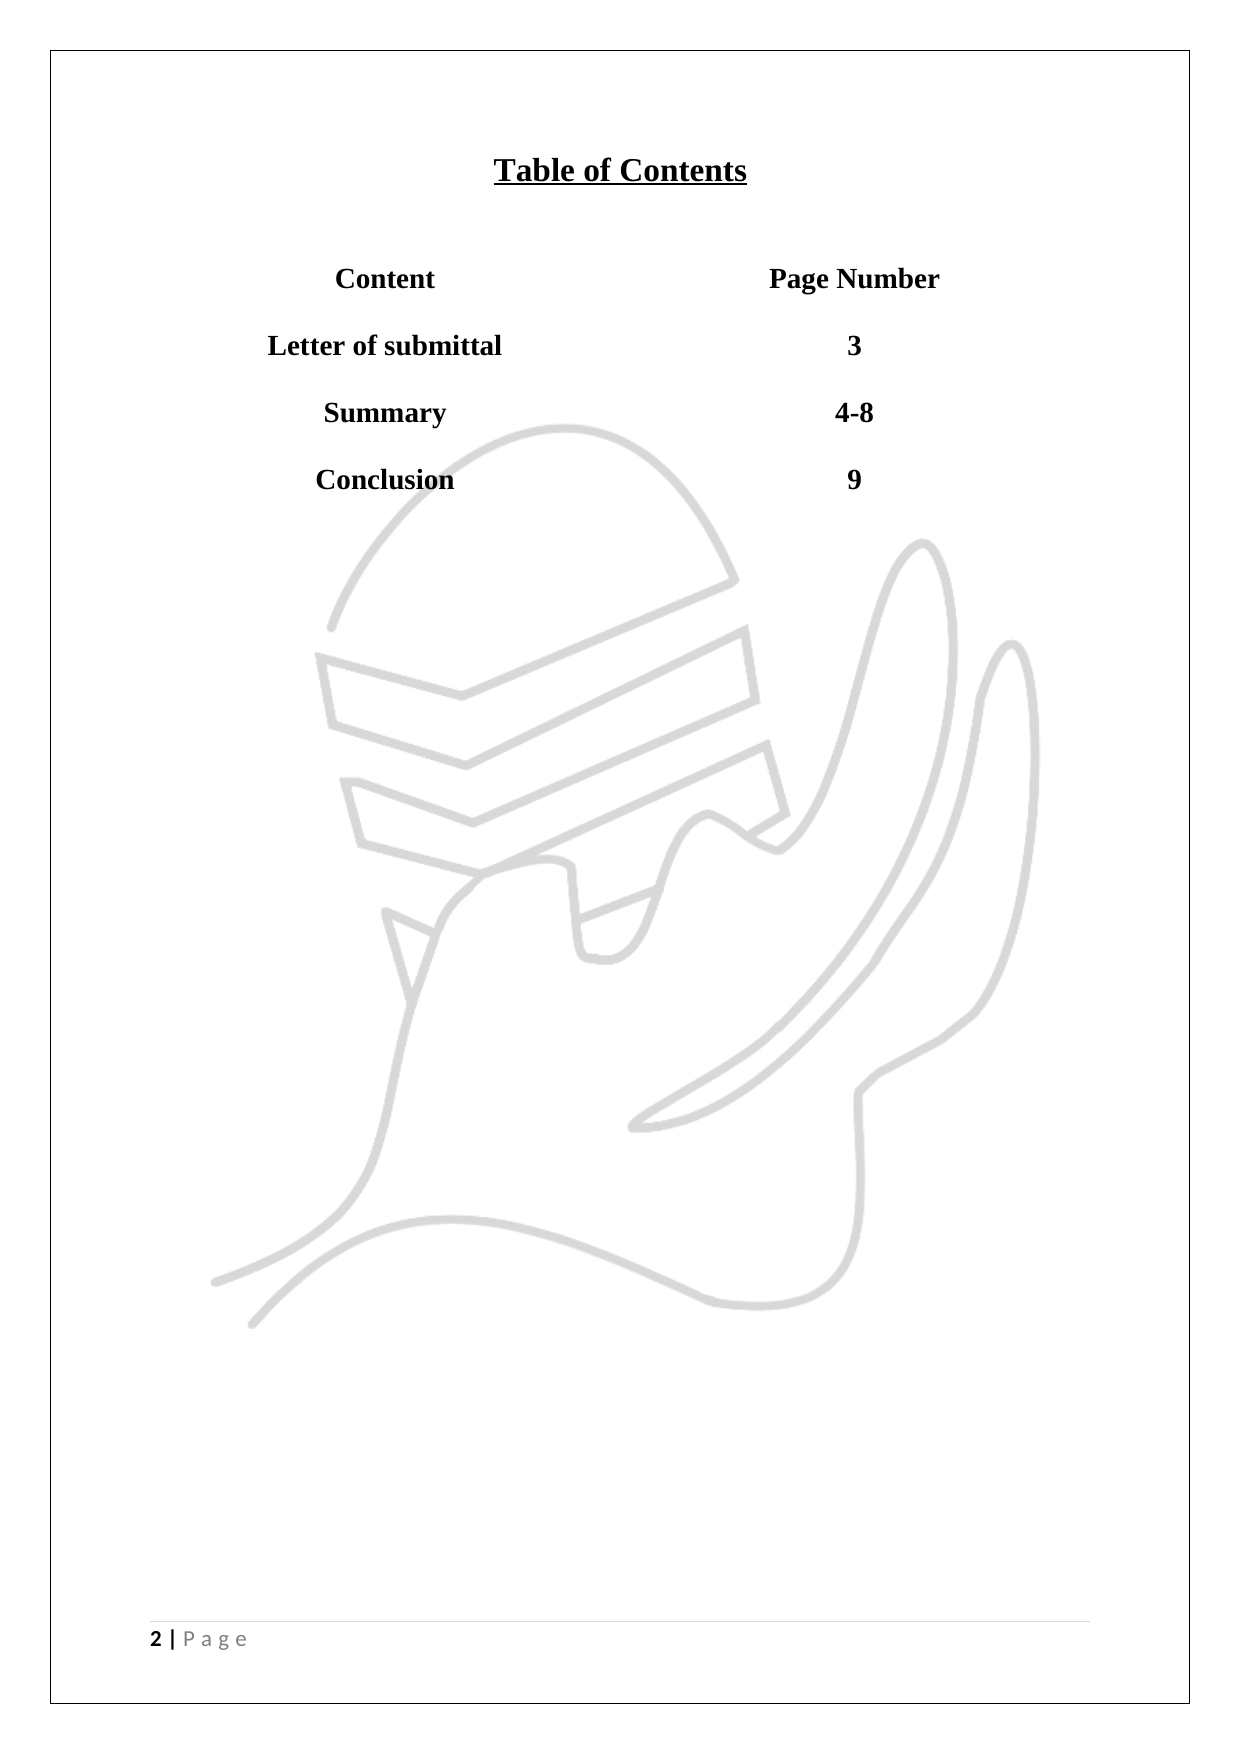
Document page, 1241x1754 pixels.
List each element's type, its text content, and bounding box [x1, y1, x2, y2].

table_cell Letter of submittal [150, 328, 619, 395]
table_cell Conclusion [150, 462, 619, 529]
table_header Content [150, 261, 619, 328]
table_cell 4-8 [620, 395, 1089, 462]
text Table of Contents [150, 150, 1090, 188]
table_header Page Number [620, 261, 1089, 328]
table_cell 3 [620, 328, 1089, 395]
table_cell 9 [620, 462, 1089, 529]
table_cell Summary [150, 395, 619, 462]
